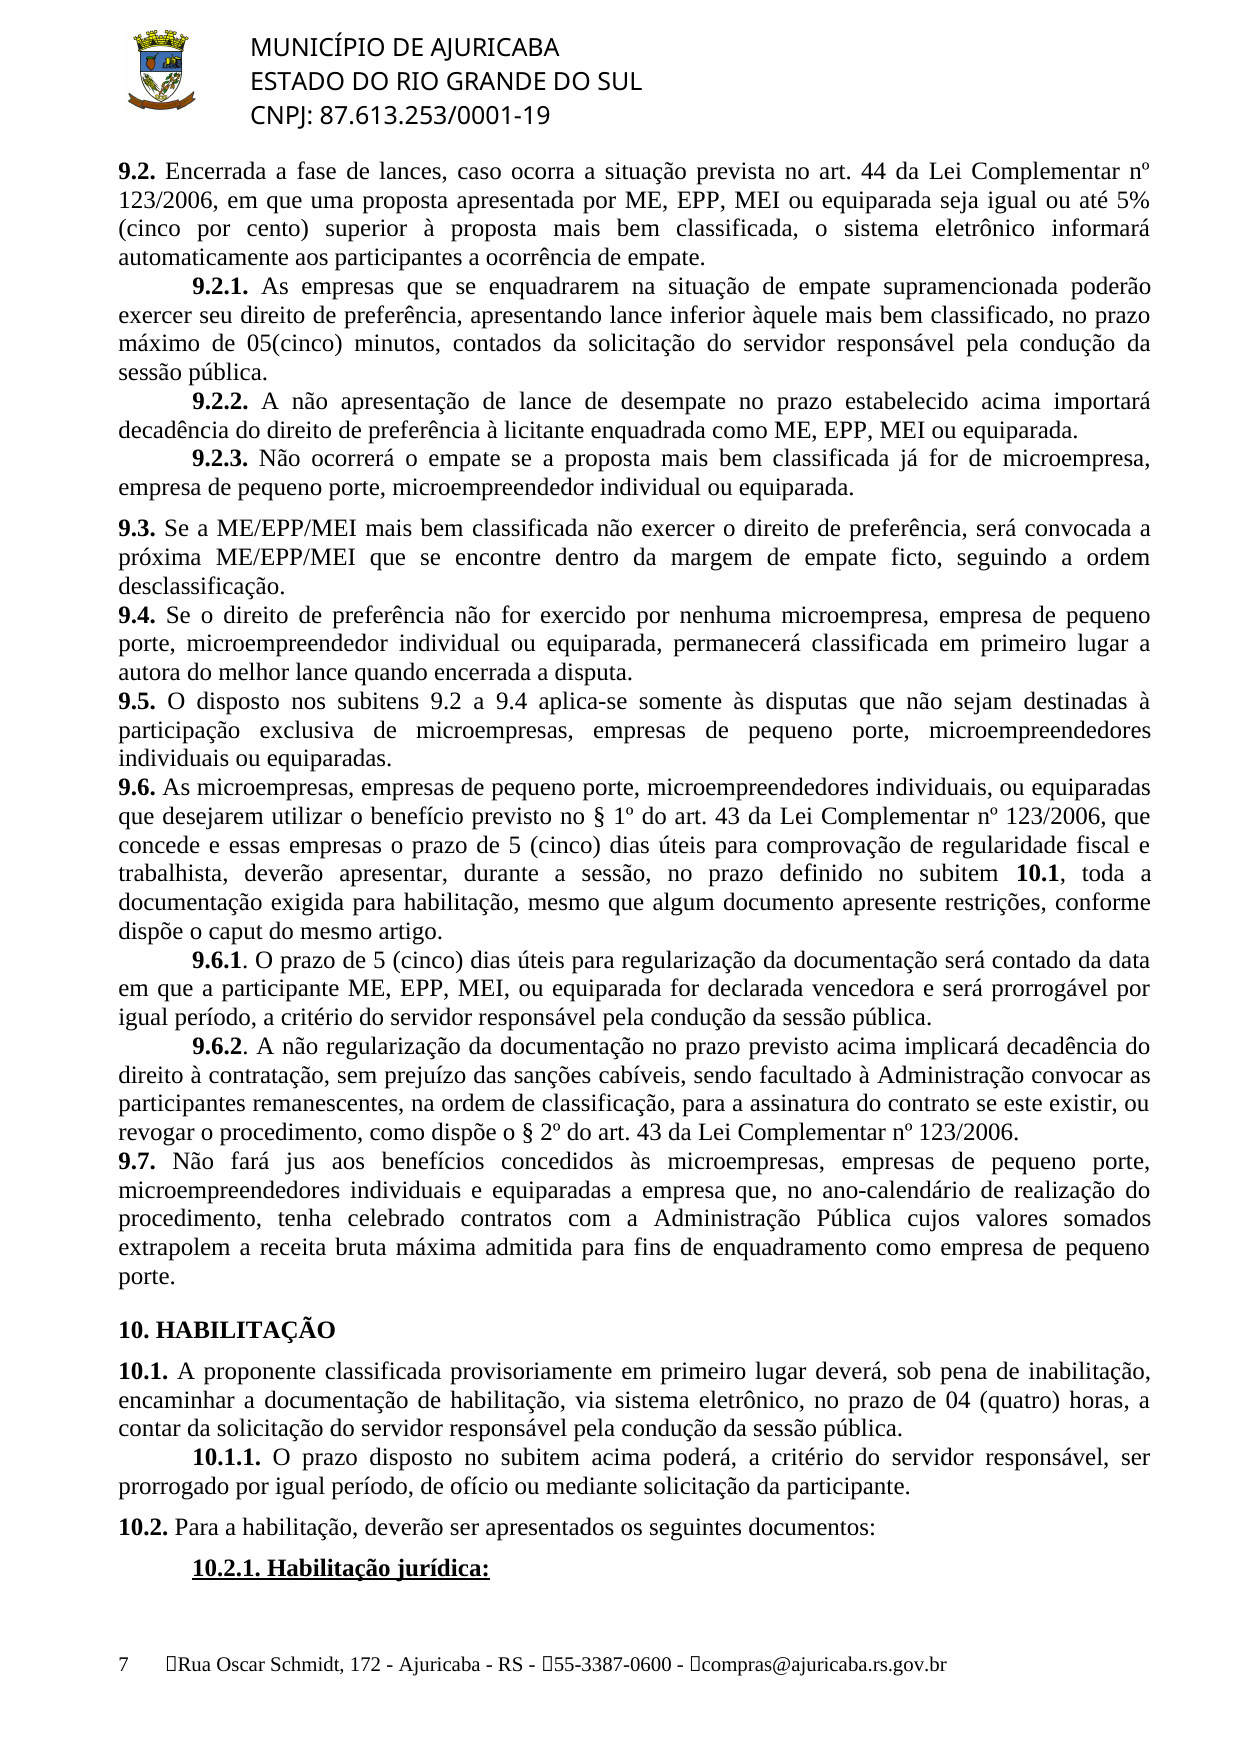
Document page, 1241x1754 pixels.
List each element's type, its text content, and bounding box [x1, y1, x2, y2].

text 9.7. Não fará jus aos benefícios concedidos às microempresas, empresas de pequeno porte, microempreendedores individuais e equiparadas a empresa que, no ano-calendário de realização do procedimento, tenha celebrado contratos com a Administração Pública cujos valores somados extrapolem a receita bruta máxima admitida para fins de enquadramento como empresa de pequeno porte. [118, 1146, 1152, 1290]
text 10. HABILITAÇÃO [118, 1315, 1152, 1343]
text 10.1. A proponente classificada provisoriamente em primeiro lugar deverá, sob pena de inabilitação, encaminhar a documentação de habilitação, via sistema eletrônico, no prazo de 04 (quatro) horas, a contar da solicitação do servidor responsável pela condução da sessão pública. [118, 1356, 1152, 1442]
text 9.2.2. A não apresentação de lance de desempate no prazo estabelecido acima importará decadência do direito de preferência à licitante enquadrada como ME, EPP, MEI ou equiparada. [118, 386, 1152, 443]
text 9.6.1. O prazo de 5 (cinco) dias úteis para regularização da documentação será contado da data em que a participante ME, EPP, MEI, ou equiparada for declarada vencedora e será prorrogável por igual período, a critério do servidor responsável pela condução da sessão pública. [118, 945, 1152, 1031]
text 9.3. Se a ME/EPP/MEI mais bem classificada não exercer o direito de preferência, será convocada a próxima ME/EPP/MEI que se encontre dentro da margem de empate ficto, seguindo a ordem desclassificação. [118, 513, 1152, 600]
text 10.2.1. Habilitação jurídica: [118, 1553, 1152, 1582]
text 10.1.1. O prazo disposto no subitem acima poderá, a critério do servidor responsável, ser prorrogado por igual período, de ofício ou mediante solicitação da participante. [118, 1442, 1152, 1500]
text 9.2. Encerrada a fase de lances, caso ocorra a situação prevista no art. 44 da Lei Complementar nº 123/2006, em que uma proposta apresentada por ME, EPP, MEI ou equiparada seja igual ou até 5% (cinco por cento) superior à proposta mais bem classificada, o sistema eletrônico informará automaticamente aos participantes a ocorrência de empate. [118, 156, 1152, 271]
text 9.5. O disposto nos subitens 9.2 a 9.4 aplica-se somente às disputas que não sejam destinadas à participação exclusiva de microempresas, empresas de pequeno porte, microempreendedores individuais ou equiparadas. [118, 686, 1152, 772]
text 9.4. Se o direito de preferência não for exercido por nenhuma microempresa, empresa de pequeno porte, microempreendedor individual ou equiparada, permanecerá classificada em primeiro lugar a autora do melhor lance quando encerrada a disputa. [118, 600, 1152, 686]
text 9.6. As microempresas, empresas de pequeno porte, microempreendedores individuais, ou equiparadas que desejarem utilizar o benefício previsto no § 1º do art. 43 da Lei Complementar nº 123/2006, que concede e essas empresas o prazo de 5 (cinco) dias úteis para comprovação de regularidade fiscal e trabalhista, deverão apresentar, durante a sessão, no prazo definido no subitem 10.1, toda a documentação exigida para habilitação, mesmo que algum documento apresente restrições, conforme dispõe o caput do mesmo artigo. [118, 772, 1152, 945]
text 10.2. Para a habilitação, deverão ser apresentados os seguintes documentos: [118, 1512, 1152, 1541]
text 9.2.1. As empresas que se enquadrarem na situação de empate supramencionada poderão exercer seu direito de preferência, apresentando lance inferior àquele mais bem classificado, no prazo máximo de 05(cinco) minutos, contados da solicitação do servidor responsável pela condução da sessão pública. [118, 271, 1152, 386]
text 9.6.2. A não regularização da documentação no prazo previsto acima implicará decadência do direito à contratação, sem prejuízo das sanções cabíveis, sendo facultado à Administração convocar as participantes remanescentes, na ordem de classificação, para a assinatura do contrato se este existir, ou revogar o procedimento, como dispõe o § 2º do art. 43 da Lei Complementar nº 123/2006. [118, 1031, 1152, 1146]
text 9.2.3. Não ocorrerá o empate se a proposta mais bem classificada já for de microempresa, empresa de pequeno porte, microempreendedor individual ou equiparada. [118, 443, 1152, 501]
picture [125, 29, 198, 113]
